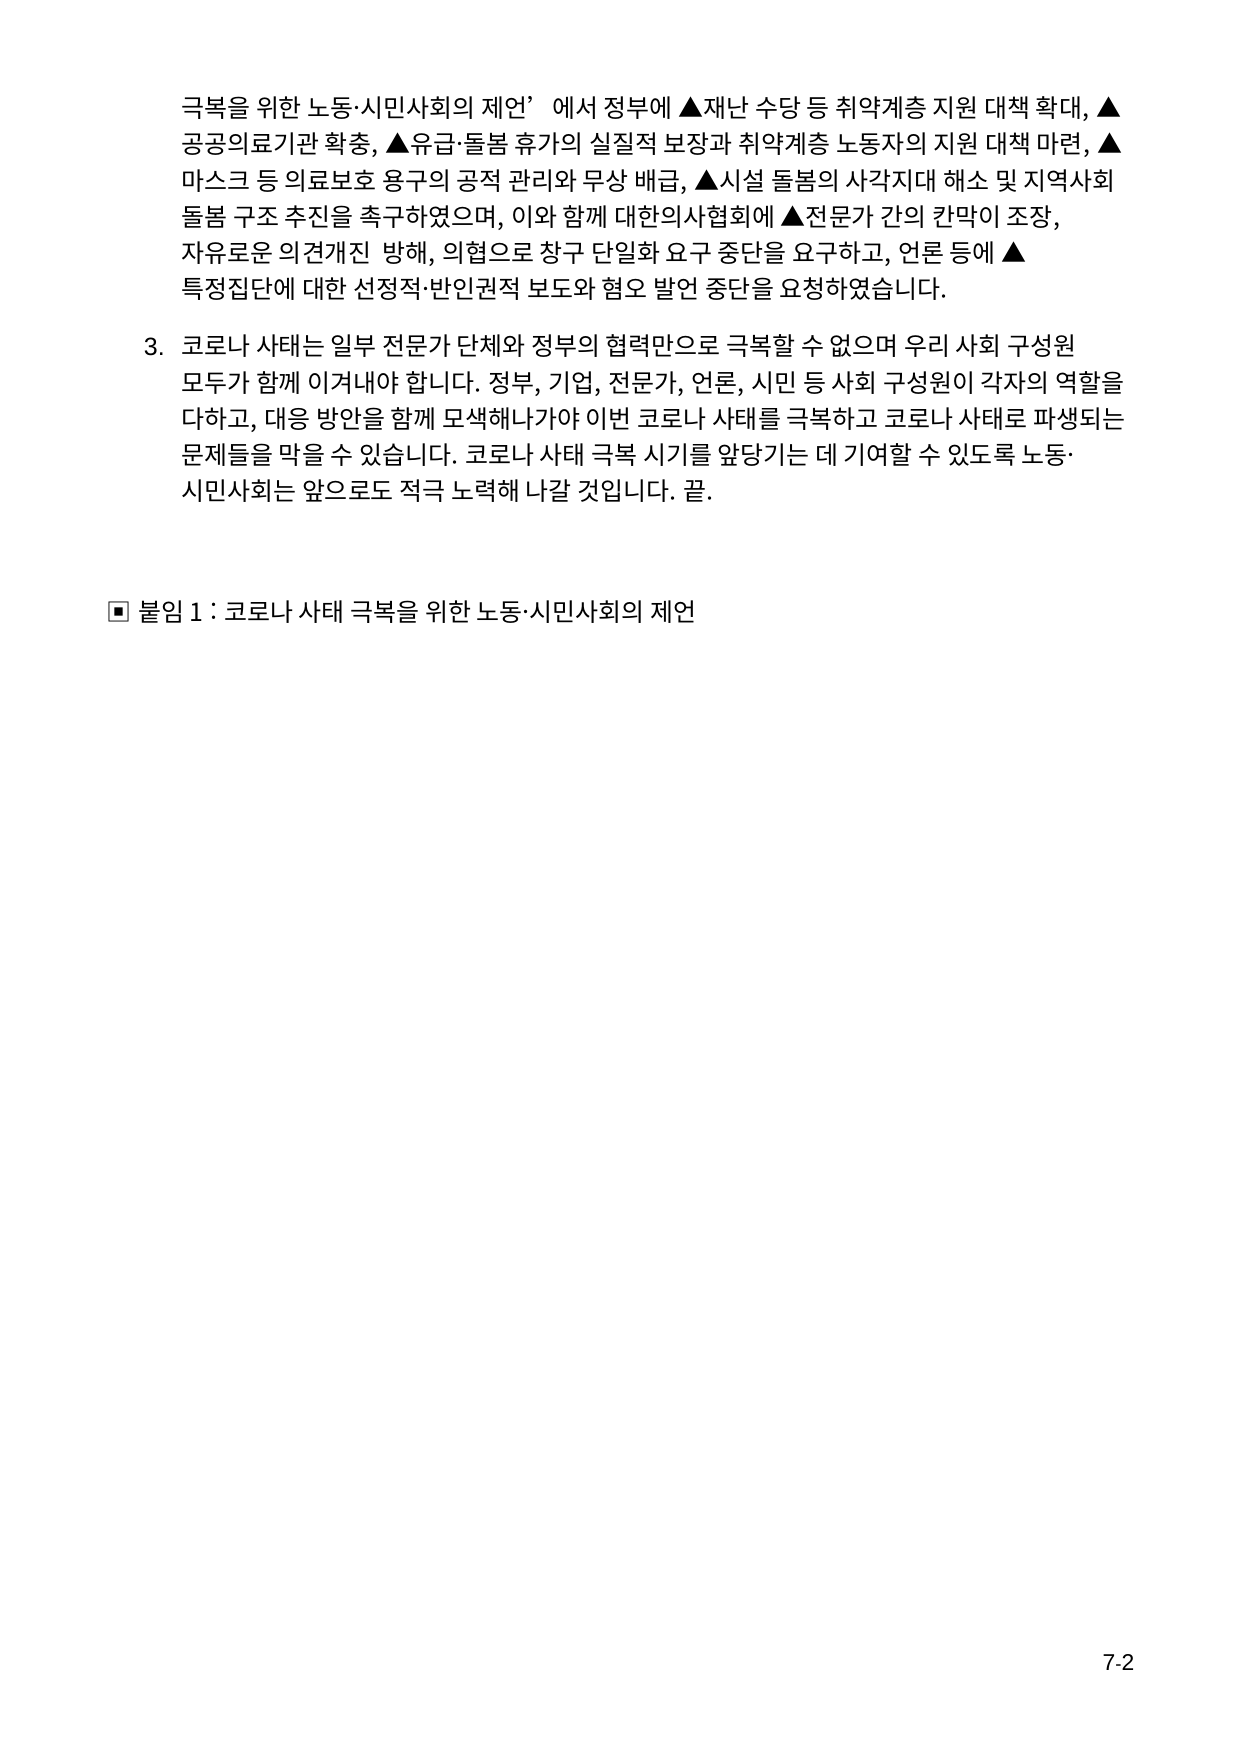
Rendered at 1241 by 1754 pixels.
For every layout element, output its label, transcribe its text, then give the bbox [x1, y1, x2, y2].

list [144, 88, 1134, 306]
list 코로나 사태는 일부 전문가 단체와 정부의 협력만으로 극복할 수 없으며 우리 사회 구성원 모두가 함께 이겨내야 합니다. 정부, 기업, 전문가, 언론, 시민 등 사회 구성원이 각자의 역할을 다하고, 대응 방안을 함께 모색해나가야 이번 코로나 사태를 극복하고 코로나 사태로 파생되는 문제들을 막을 수 있습니다. 코로나 사태 극복 시기를 앞당기는 데 기여할 수 있도록 노동·시민사회는 앞으로도 적극 노력해 나갈 것입니다. 끝. [144, 327, 1134, 508]
text ▣ 붙임1 : 코로나 사태 극복을 위한 노동·시민사회의 제언 [106, 593, 1134, 629]
